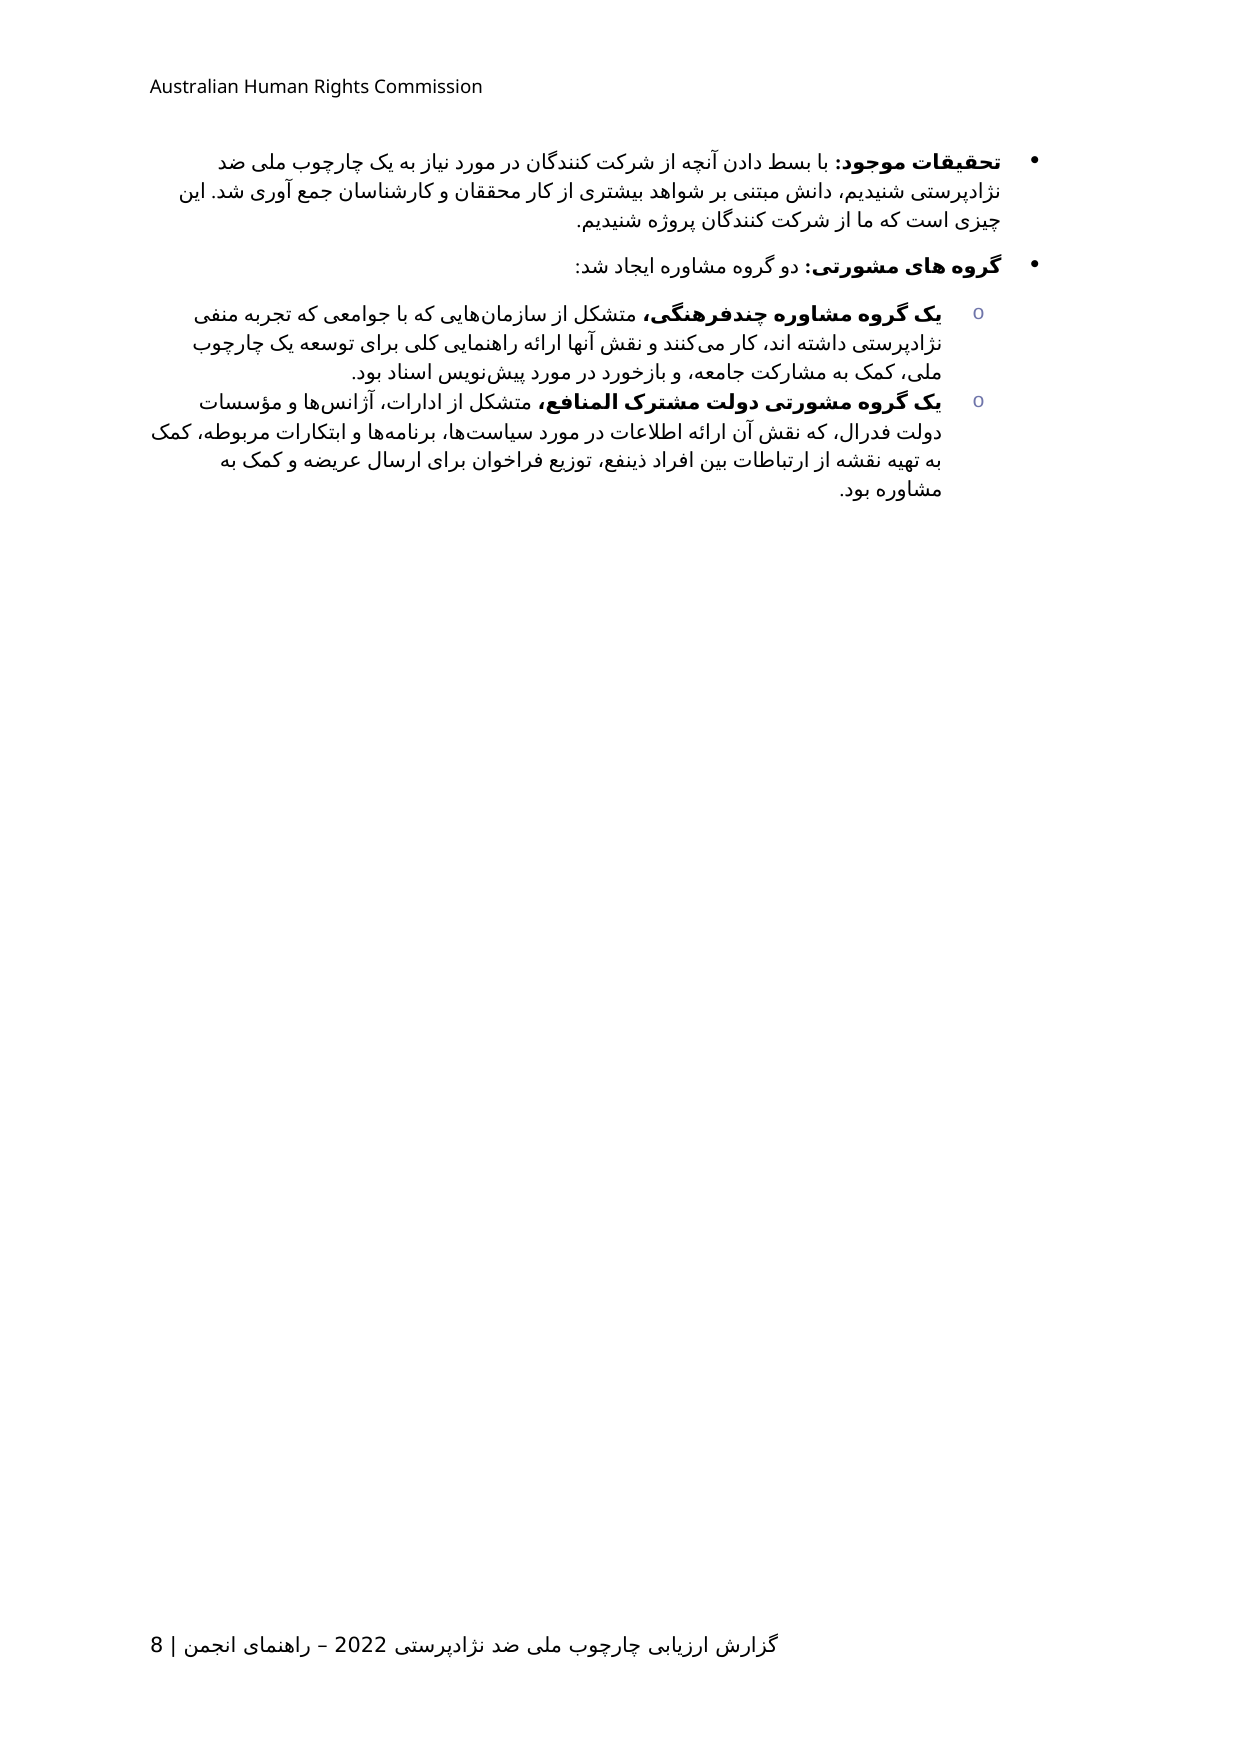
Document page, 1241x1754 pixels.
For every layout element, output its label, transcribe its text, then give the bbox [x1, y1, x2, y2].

list گروه های مشورتی: دو گروه مشاوره ایجاد شد: [150, 254, 1031, 278]
list تحقیقات موجود: با بسط دادن آنچه از شرکت کنندگان در مورد نیاز به یک چارچوب ملی ضد نژادپرستی شنیدیم، دانش مبتنی بر شواهد بیشتری از کار محققان و کارشناسان جمع آوری شد. این چیزی است که ما از شرکت کنندگان پروژه شنیدیم. [150, 150, 1031, 232]
list یک گروه مشاوره چندفرهنگی، متشکل از سازمان‌هایی که با جوامعی که تجربه منفی نژادپرستی داشته اند، کار می‌کنند و نقش آنها ارائه راهنمایی کلی برای توسعه یک چارچوب ملی، کمک به مشارکت جامعه، و بازخورد در مورد پیش‌نویس اسناد بود. [150, 301, 972, 384]
list یک گروه مشورتی دولت مشترک المنافع، متشکل از ادارات، آژانس‌ها و مؤسسات دولت فدرال، که نقش آن ارائه اطلاعات در مورد سیاست‌ها، برنامه‌ها و ابتکارات مربوطه، کمک به تهیه نقشه از ارتباطات بین افراد ذینفع، توزیع فراخوان برای ارسال عریضه و کمک به مشاوره بود. [150, 389, 972, 501]
